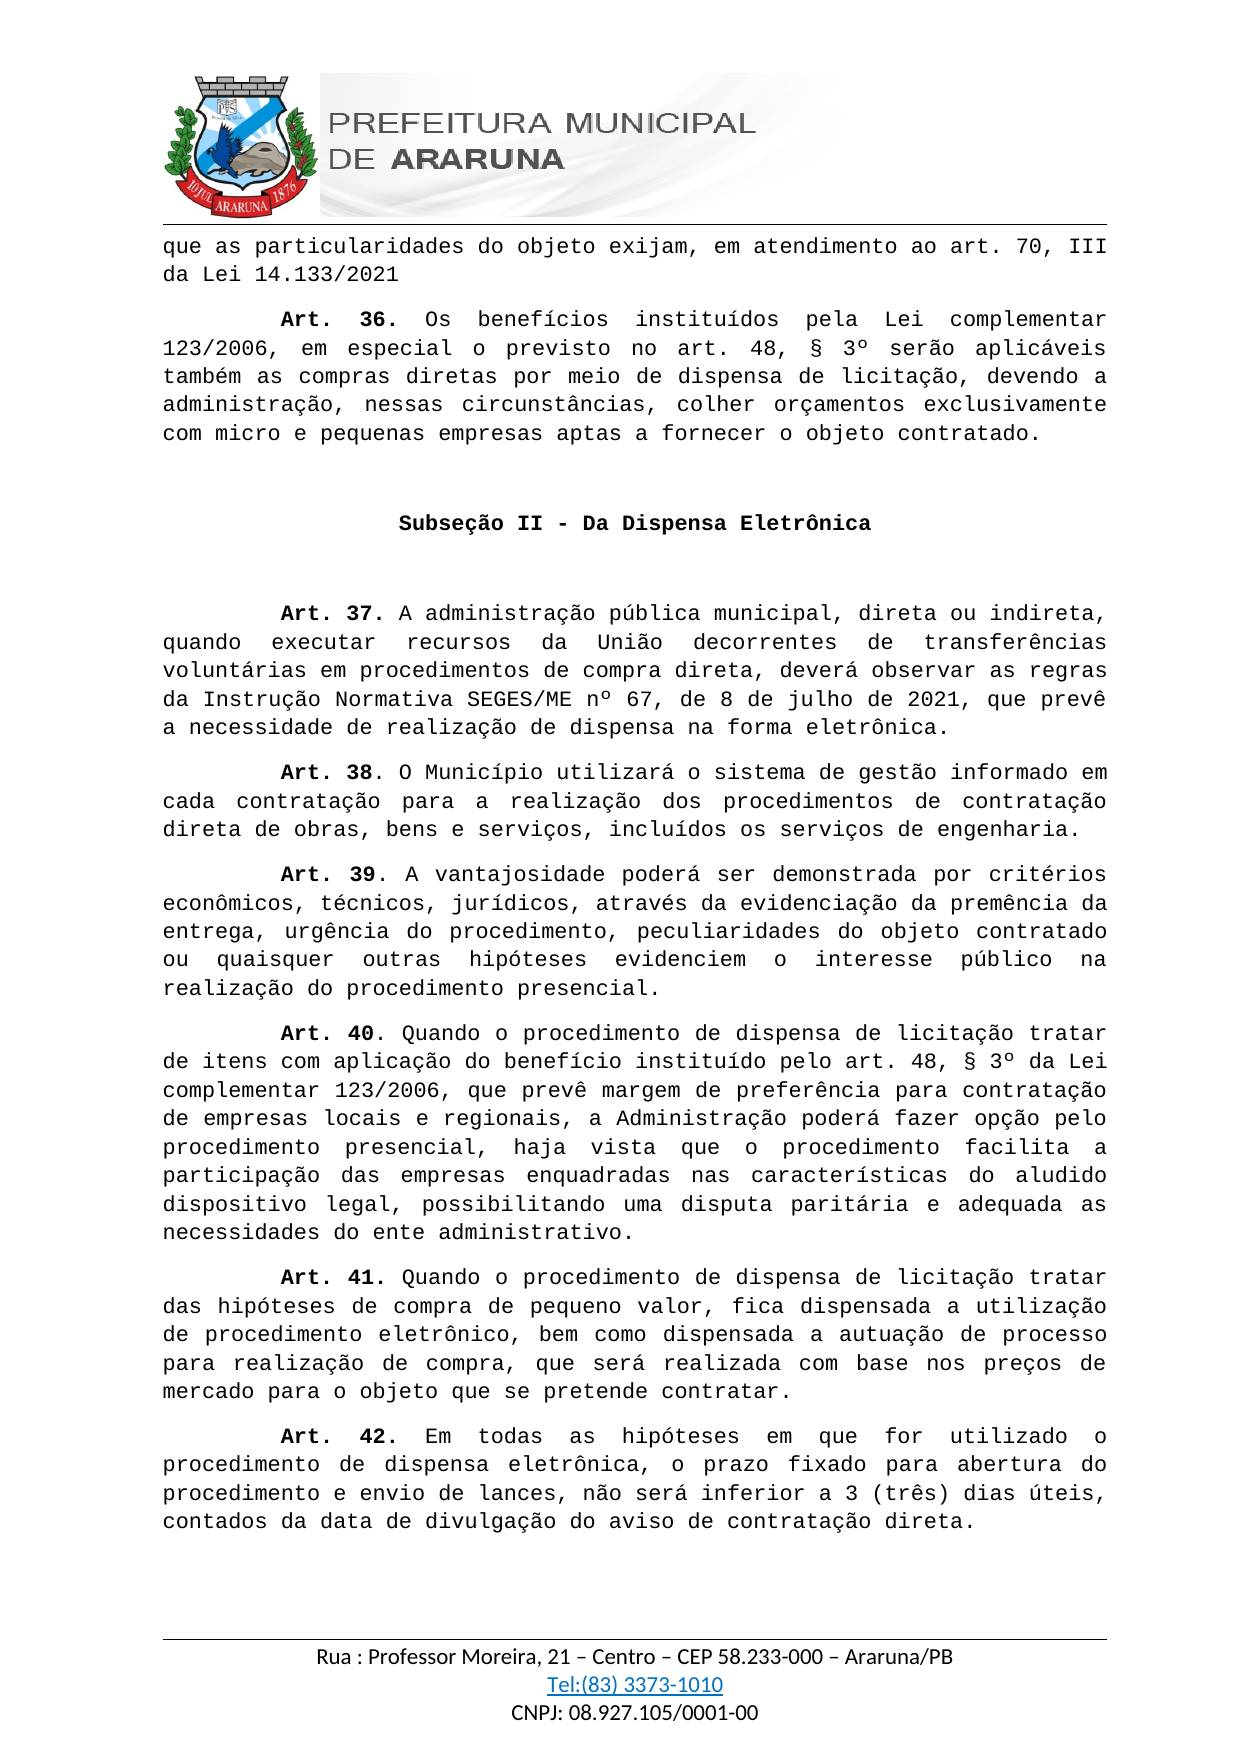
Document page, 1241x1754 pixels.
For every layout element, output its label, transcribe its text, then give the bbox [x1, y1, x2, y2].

text Art. 36. Os benefícios instituídos pela Lei complementar 123/2006, em especial o previsto no art. 48, § 3º serão aplicáveis também as compras diretas por meio de dispensa de licitação, devendo a administração, nessas circunstâncias, colher orçamentos exclusivamente com micro e pequenas empresas aptas a fornecer o objeto contratado. [162, 308, 1107, 447]
text Art. 37. A administração pública municipal, direta ou indireta, quando executar recursos da União decorrentes de transferências voluntárias em procedimentos de compra direta, deverá observar as regras da Instrução Normativa SEGES/ME nº 67, de 8 de julho de 2021, que prevê a necessidade de realização de dispensa na forma eletrônica. [162, 602, 1107, 741]
text Subseção II - Da Dispensa Eletrônica [162, 512, 1107, 537]
text Art. 39. A vantajosidade poderá ser demonstrada por critérios econômicos, técnicos, jurídicos, através da evidenciação da premência da entrega, urgência do procedimento, peculiaridades do objeto contratado ou quaisquer outras hipóteses evidenciem o interesse público na realização do procedimento presencial. [162, 863, 1107, 1002]
text Art. 42. Em todas as hipóteses em que for utilizado o procedimento de dispensa eletrônica, o prazo fixado para abertura do procedimento e envio de lances, não será inferior a 3 (três) dias úteis, contados da data de divulgação do aviso de contratação direta. [162, 1425, 1107, 1535]
text Art. 38. O Município utilizará o sistema de gestão informado em cada contratação para a realização dos procedimentos de contratação direta de obras, bens e serviços, incluídos os serviços de engenharia. [162, 761, 1107, 843]
text Art. 41. Quando o procedimento de dispensa de licitação tratar das hipóteses de compra de pequeno valor, fica dispensada a utilização de procedimento eletrônico, bem como dispensada a autuação de processo para realização de compra, que será realizada com base nos preços de mercado para o objeto que se pretende contratar. [162, 1266, 1107, 1405]
picture [162, 73, 941, 222]
text Art. 40. Quando o procedimento de dispensa de licitação tratar de itens com aplicação do benefício instituído pelo art. 48, § 3º da Lei complementar 123/2006, que prevê margem de preferência para contratação de empresas locais e regionais, a Administração poderá fazer opção pelo procedimento presencial, haja vista que o procedimento facilita a participação das empresas enquadradas nas características do aludido dispositivo legal, possibilitando uma disputa paritária e adequada as necessidades do ente administrativo. [162, 1022, 1107, 1246]
